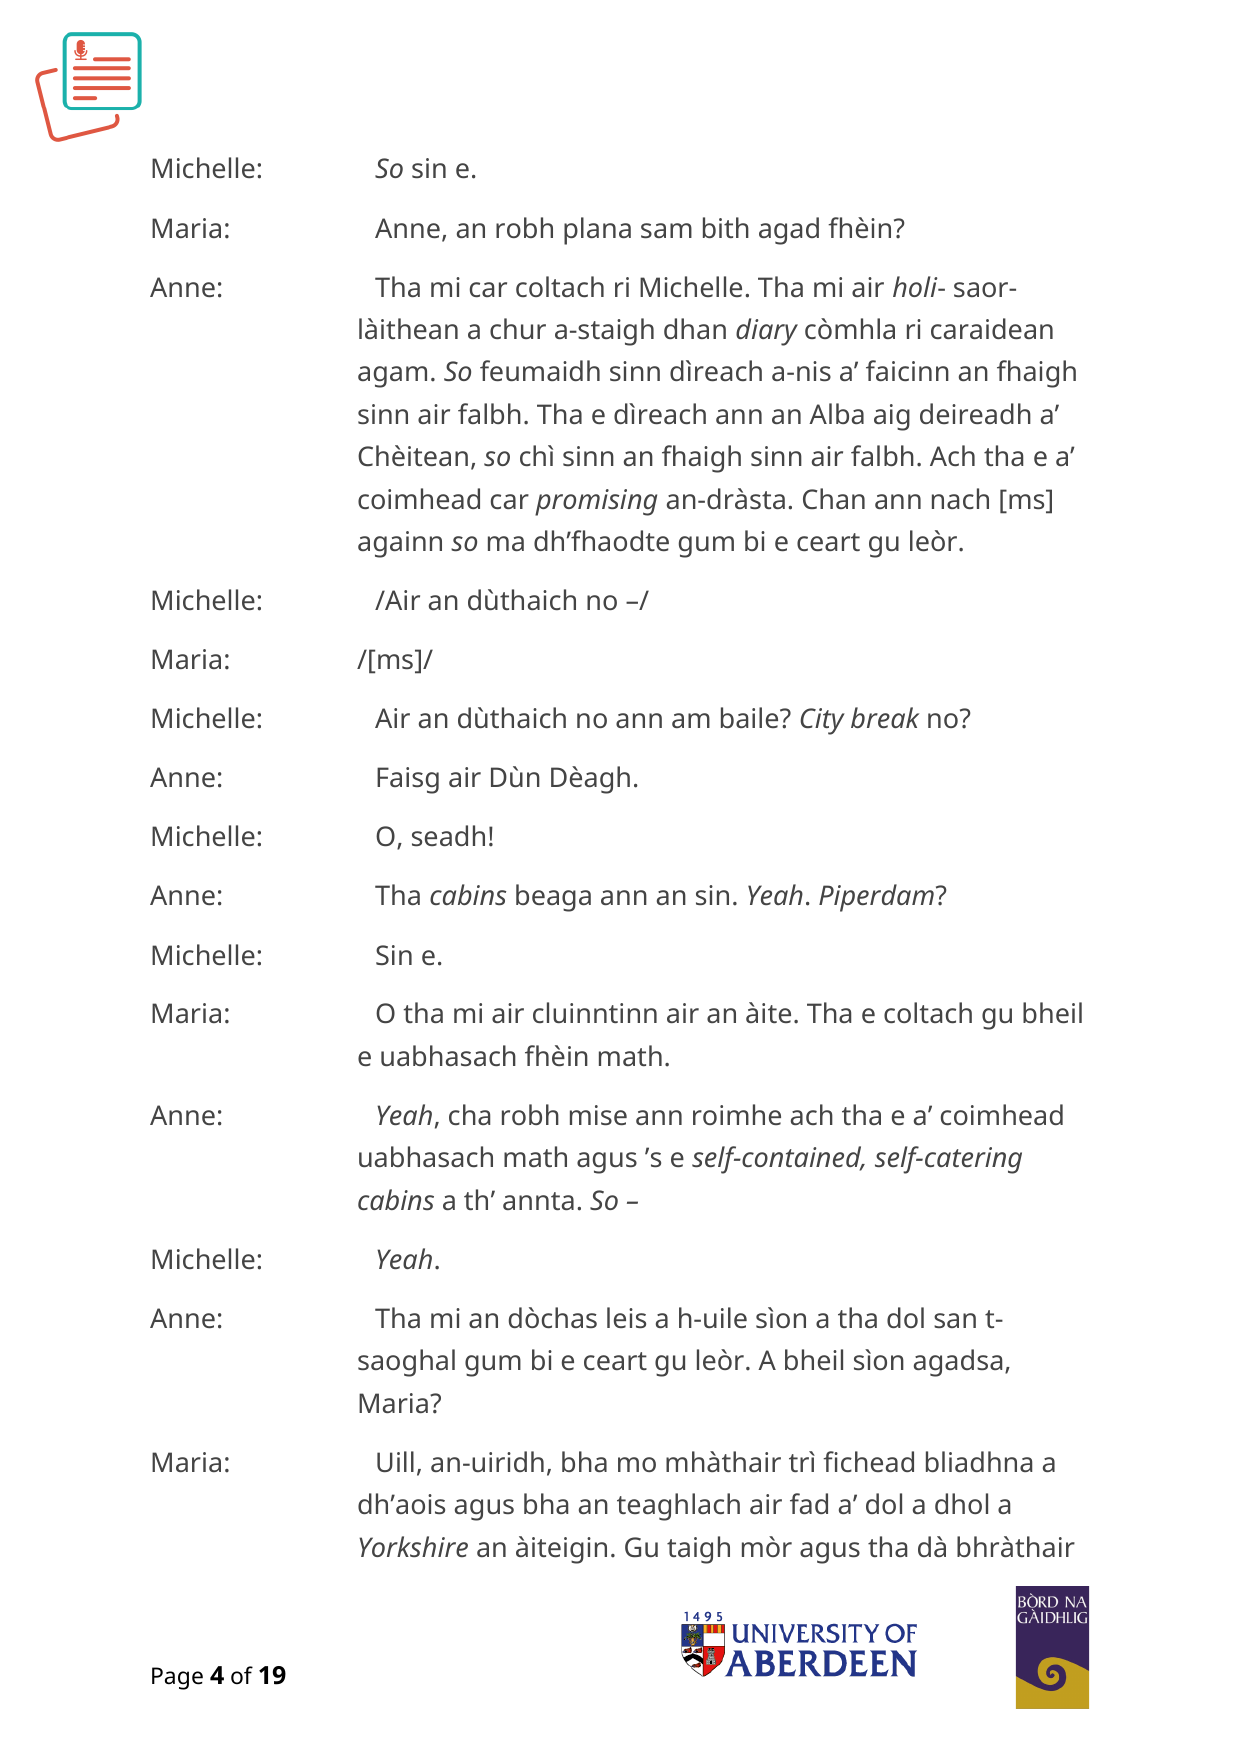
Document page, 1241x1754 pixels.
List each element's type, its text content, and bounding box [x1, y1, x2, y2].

text Anne: Tha cabins beaga ann an sin. Yeah. Piperdam? [150, 877, 1090, 914]
text Anne: Tha mi an dòchas leis a h-uile sìon a tha dol san t-saoghal gum bi e ceart gu leòr. A bheil sìon agadsa, Maria? [150, 1299, 1090, 1421]
picture [26, 25, 150, 149]
text Michelle: O, seadh! [150, 818, 1090, 855]
text Michelle: /Air an dùthaich no –/ [150, 582, 1090, 618]
text Michelle: Sin e. [150, 936, 1090, 973]
text Michelle: Air an dùthaich no ann am baile? City break no? [150, 700, 1090, 737]
text Anne: Tha mi car coltach ri Michelle. Tha mi air holi- saor-làithean a chur a-staigh dhan diary còmhla ri caraidean agam. So feumaidh sinn dìreach a-nis a’ faicinn an fhaigh sinn air falbh. Tha e dìreach ann an Alba aig deireadh a’ Chèitean, so chì sinn an fhaigh sinn air falbh. Ach tha e a’ coimhead car promising an-dràsta. Chan ann nach [ms] againn so ma dh’fhaodte gum bi e ceart gu leòr. [150, 268, 1090, 559]
picture [681, 1611, 927, 1677]
text Maria: /[ms]/ [150, 641, 1090, 677]
picture [1015, 1586, 1090, 1709]
text Maria: Anne, an robh plana sam bith agad fhèin? [150, 209, 1090, 246]
text Michelle: Yeah. [150, 1240, 1090, 1277]
text Maria: O tha mi air cluinntinn air an àite. Tha e coltach gu bheil e uabhasach fhèin math. [150, 995, 1090, 1074]
text Anne: Faisg air Dùn Dèagh. [150, 759, 1090, 796]
text Anne: Yeah, cha robh mise ann roimhe ach tha e a’ coimhead uabhasach math agus ’s e self-contained, self-catering cabins a th’ annta. So – [150, 1096, 1090, 1218]
text Michelle: So sin e. [150, 150, 1090, 187]
